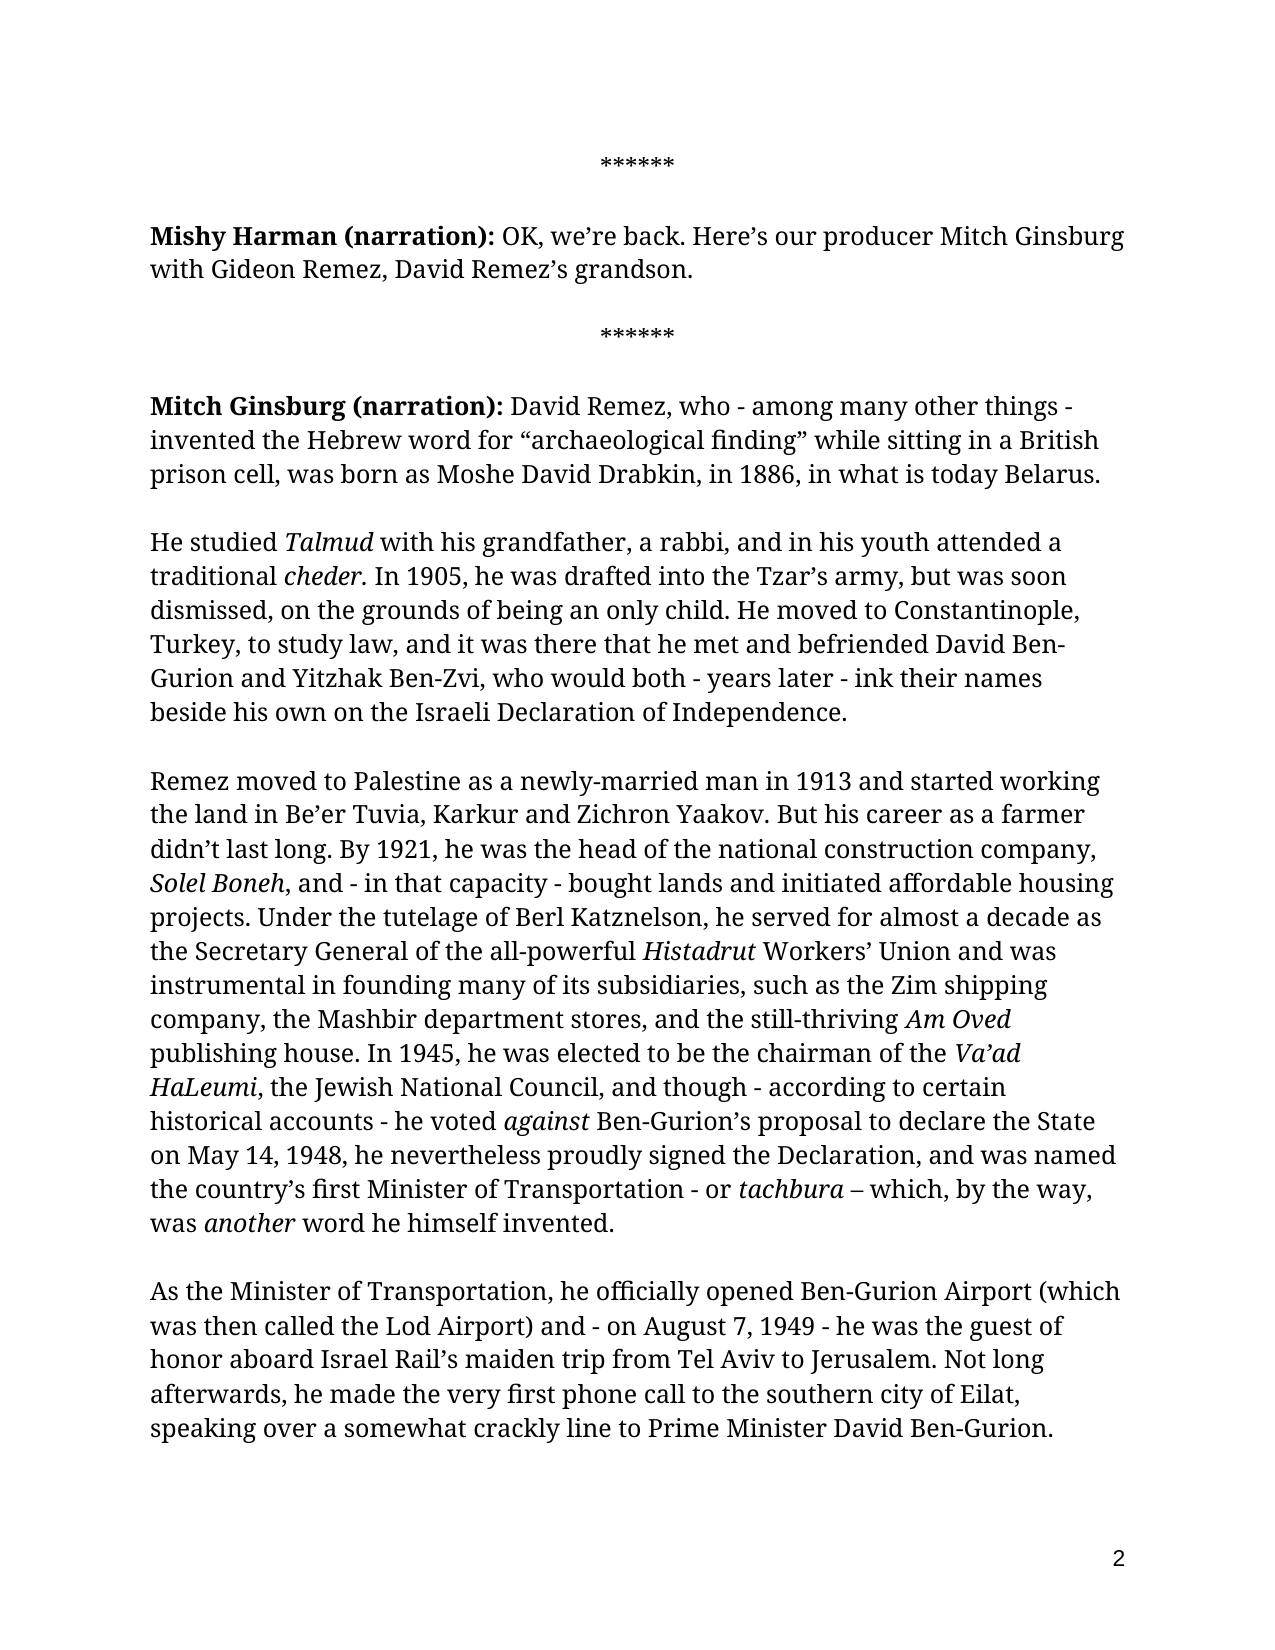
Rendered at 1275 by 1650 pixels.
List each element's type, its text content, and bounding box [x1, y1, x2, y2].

text He studied Talmud with his grandfather, a rabbi, and in his youth attended a traditional cheder. In 1905, he was drafted into the Tzar’s army, but was soon dismissed, on the grounds of being an only child. He moved to Constantinople, Turkey, to study law, and it was there that he met and befriended David Ben-Gurion and Yitzhak Ben-Zvi, who would both - years later - ink their names beside his own on the Israeli Declaration of Independence. [150, 525, 1125, 729]
text ****** [150, 150, 1125, 184]
text As the Minister of Transportation, he officially opened Ben-Gurion Airport (which was then called the Lod Airport) and - on August 7, 1949 - he was the guest of honor aboard Israel Rail’s maiden trip from Tel Aviv to Jerusalem. Not long afterwards, he made the very first phone call to the southern city of Eilat, speaking over a somewhat crackly line to Prime Minister David Ben-Gurion. [150, 1274, 1125, 1444]
text Mitch Ginsburg (narration): David Remez, who - among many other things - invented the Hebrew word for “archaeological finding” while sitting in a British prison cell, was born as Moshe David Drabkin, in 1886, in what is today Belarus. [150, 388, 1125, 491]
text Remez moved to Palestine as a newly-married man in 1913 and started working the land in Be’er Tuvia, Karkur and Zichron Yaakov. But his career as a farmer didn’t last long. By 1921, he was the head of the national construction company, Solel Boneh, and - in that capacity - bought lands and initiated affordable housing projects. Under the tutelage of Berl Katznelson, he served for almost a decade as the Secretary General of the all-powerful Histadrut Workers’ Union and was instrumental in founding many of its subsidiaries, such as the Zim shipping company, the Mashbir department stores, and the still-thriving Am Oved publishing house. In 1945, he was elected to be the chairman of the Va’ad HaLeumi, the Jewish National Council, and though - according to certain historical accounts - he voted against Ben-Gurion’s proposal to declare the State on May 14, 1948, he nevertheless proudly signed the Declaration, and was named the country’s first Minister of Transportation - or tachbura – which, by the way, was another word he himself invented. [150, 763, 1125, 1240]
text ****** [150, 320, 1125, 354]
text Mishy Harman (narration): OK, we’re back. Here’s our producer Mitch Ginsburg with Gideon Remez, David Remez’s grandson. [150, 218, 1125, 286]
